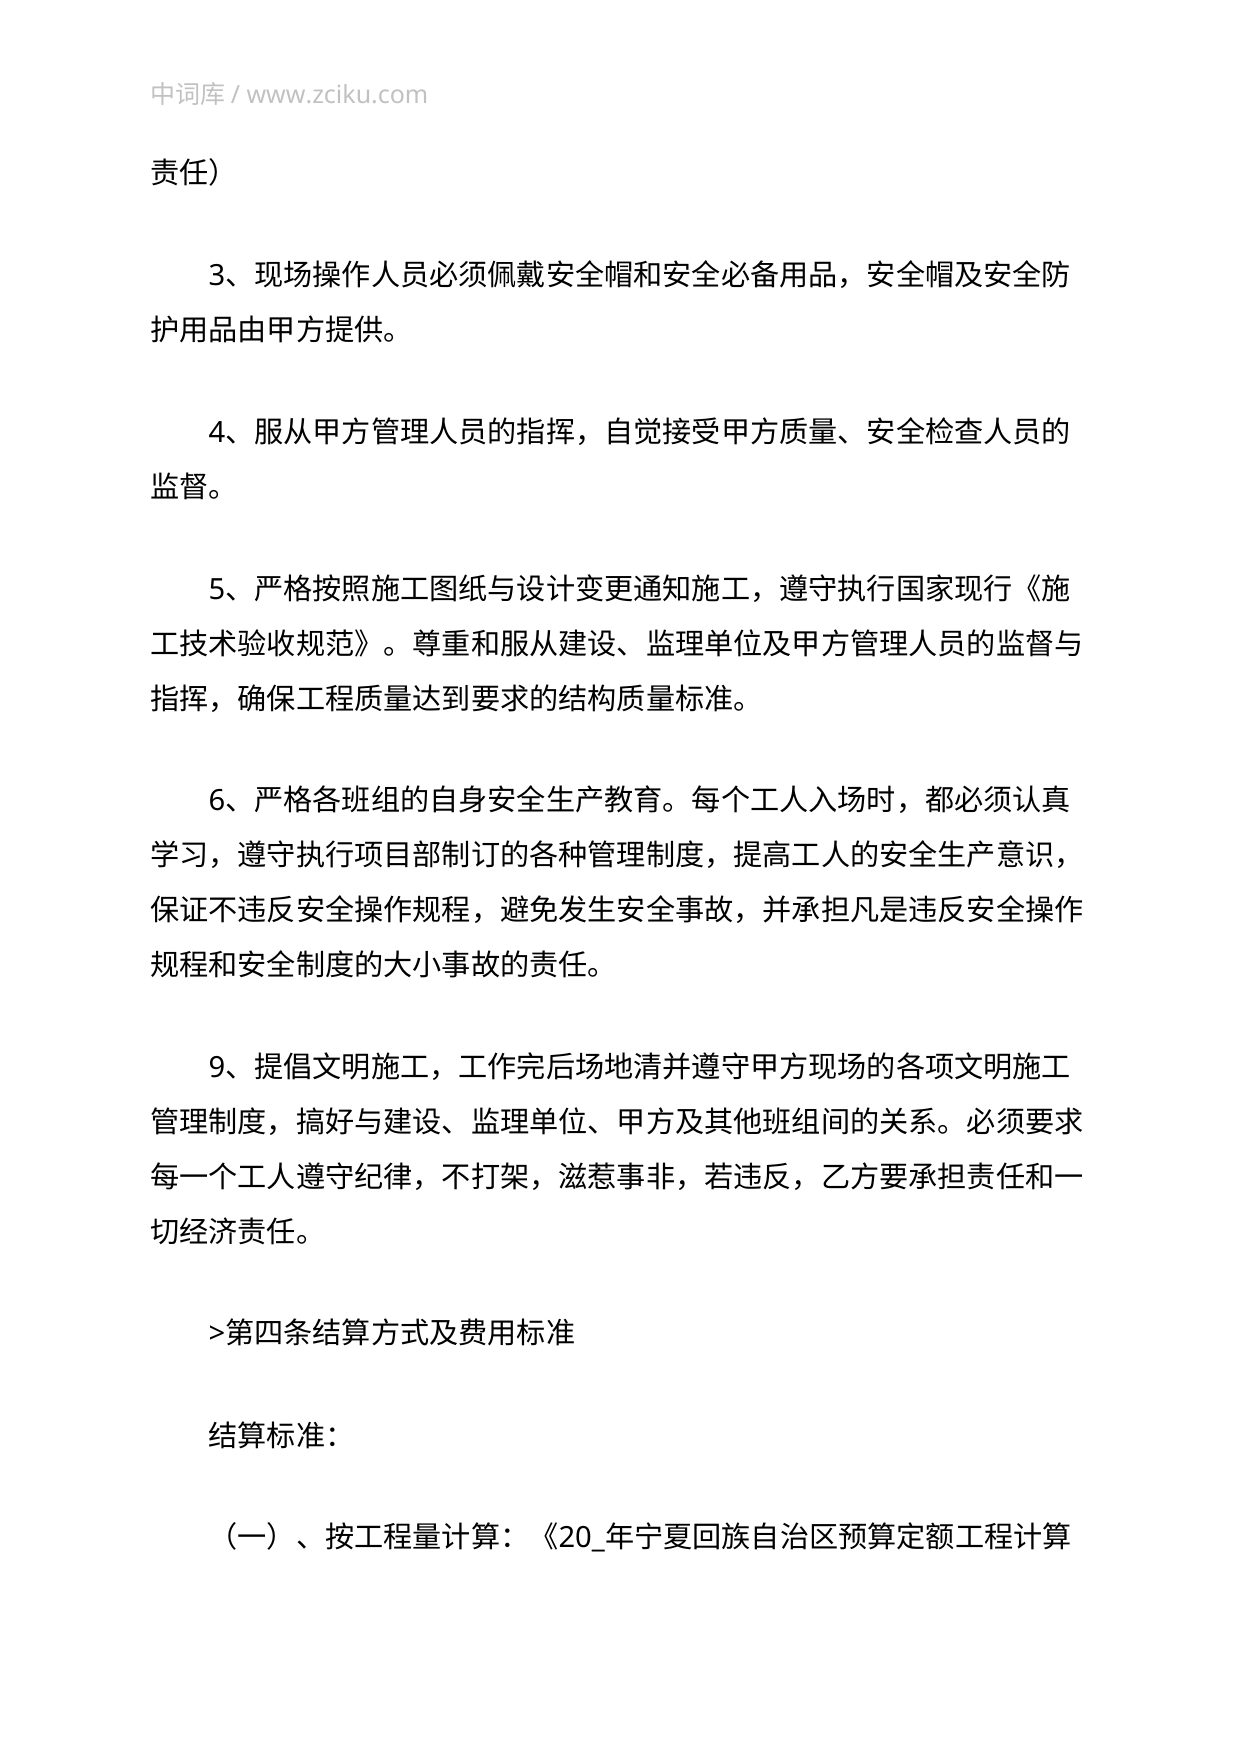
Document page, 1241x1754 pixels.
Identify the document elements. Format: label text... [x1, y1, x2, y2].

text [150, 150, 1090, 192]
text 3、现场操作人员必须佩戴安全帽和安全必备用品，安全帽及安全防护用品由甲方提供。 [150, 252, 1090, 349]
text 9、提倡文明施工，工作完后场地清并遵守甲方现场的各项文明施工管理制度，搞好与建设、监理单位、甲方及其他班组间的关系。必须要求每一个工人遵守纪律，不打架，滋惹事非，若违反，乙方要承担责任和一切经济责任。 [150, 1043, 1090, 1251]
text 4、服从甲方管理人员的指挥，自觉接受甲方质量、安全检查人员的监督。 [150, 408, 1090, 506]
text 6、严格各班组的自身安全生产教育。每个工人入场时，都必须认真学习，遵守执行项目部制订的各种管理制度，提高工人的安全生产意识，保证不违反安全操作规程，避免发生安全事故，并承担凡是违反安全操作规程和安全制度的大小事故的责任。 [150, 777, 1090, 984]
text >第四条结算方式及费用标准 [150, 1310, 1090, 1352]
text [150, 1514, 1090, 1556]
text 5、严格按照施工图纸与设计变更通知施工，遵守执行国家现行《施工技术验收规范》。尊重和服从建设、监理单位及甲方管理人员的监督与指挥，确保工程质量达到要求的结构质量标准。 [150, 565, 1090, 717]
text 结算标准： [150, 1412, 1090, 1454]
